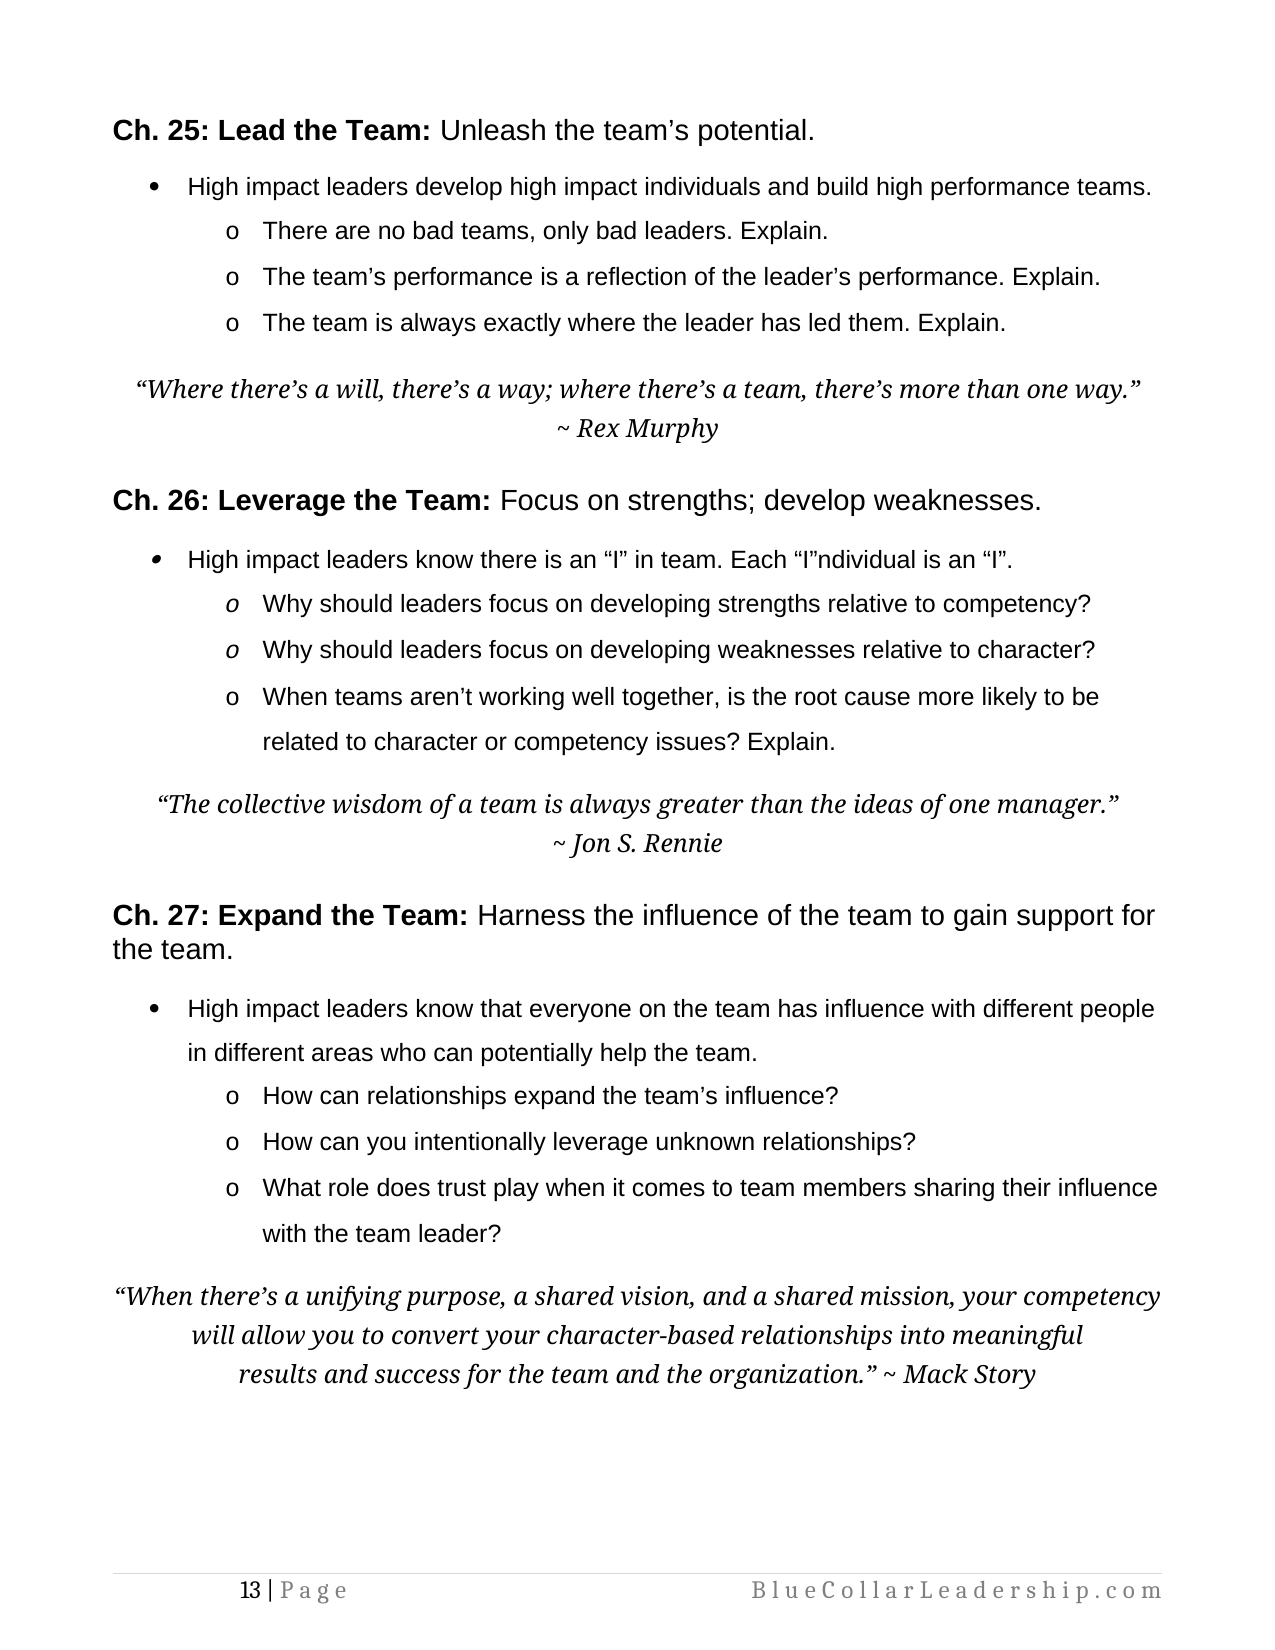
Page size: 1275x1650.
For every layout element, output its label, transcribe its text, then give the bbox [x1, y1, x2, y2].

text ~ Rex Murphy [112, 411, 1162, 444]
list How can you intentionally leverage unknown relationships? [225, 1127, 1162, 1158]
text “The collective wisdom of a team is always greater than the ideas of one manager.” [112, 787, 1162, 821]
text “Where there’s a will, there’s a way; where there’s a team, there’s more than one way.” [112, 371, 1162, 405]
list High impact leaders know that everyone on the team has influence with different people in different areas who can potentially help the team. [150, 994, 1162, 1066]
list Why should leaders focus on developing weaknesses relative to character? [225, 635, 1162, 666]
text “When there’s a unifying purpose, a shared vision, and a shared mission, your competency will allow you to convert your character-based relationships into meaningful [112, 1278, 1162, 1352]
text results and success for the team and the organization.” ~ Mack Story [112, 1357, 1162, 1391]
list There are no bad teams, only bad leaders. Explain. [225, 216, 1162, 247]
text Ch. 26: Leverage the Team: Focus on strengths; develop weaknesses. [112, 483, 1162, 517]
list When teams aren’t working well together, is the root cause more likely to be related to character or competency issues? Explain. [225, 681, 1162, 756]
text ~ Jon S. Rennie [112, 826, 1162, 860]
list What role does trust play when it comes to team members sharing their influence with the team leader? [225, 1173, 1162, 1247]
list The team is always exactly where the leader has led them. Explain. [225, 308, 1162, 339]
text Ch. 25: Lead the Team: Unleash the team’s potential. [112, 112, 1162, 146]
list High impact leaders know there is an “I” in team. Each “I”ndividual is an “I”. [150, 546, 1162, 574]
list How can relationships expand the team’s influence? [225, 1081, 1162, 1112]
list Why should leaders focus on developing strengths relative to competency? [225, 589, 1162, 620]
text Ch. 27: Expand the Team: Harness the influence of the team to gain support for the team. [112, 898, 1162, 966]
list The team’s performance is a reflection of the leader’s performance. Explain. [225, 262, 1162, 293]
list High impact leaders develop high impact individuals and build high performance teams. [150, 172, 1162, 201]
